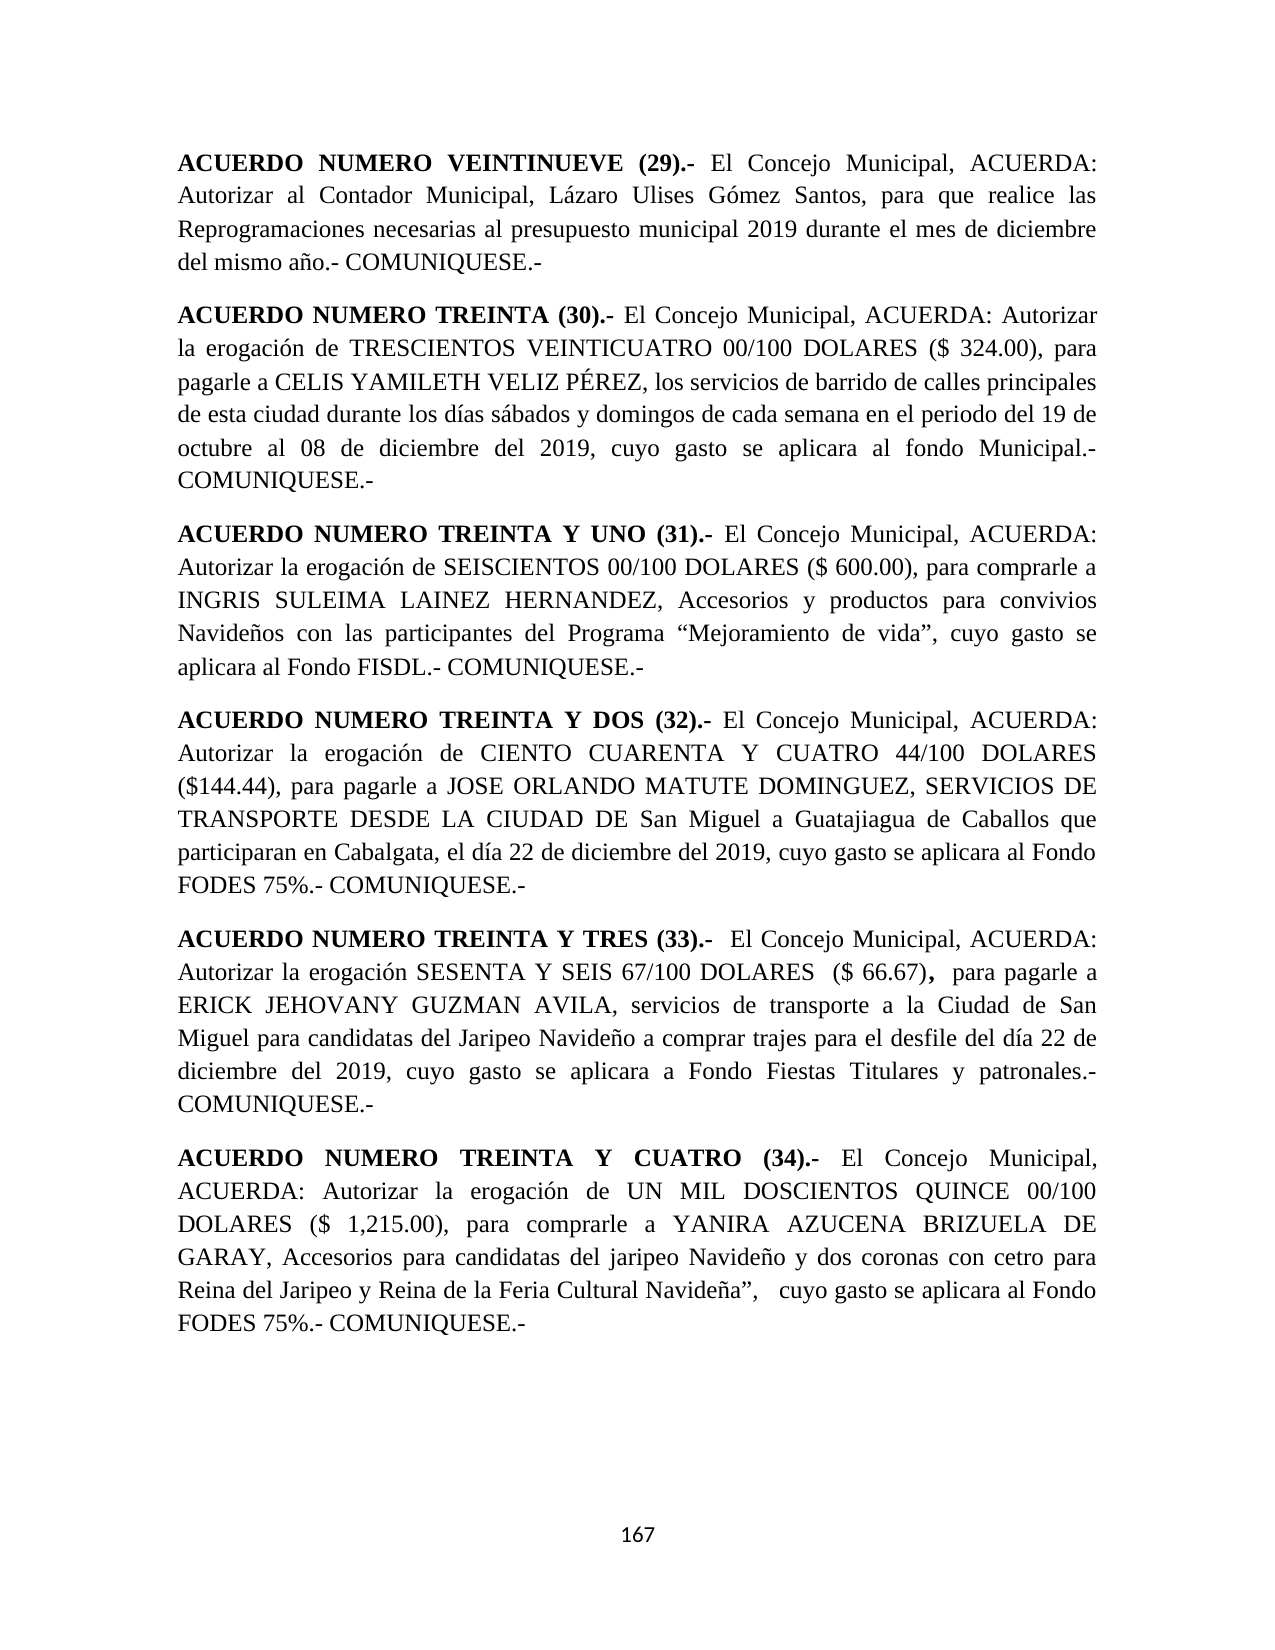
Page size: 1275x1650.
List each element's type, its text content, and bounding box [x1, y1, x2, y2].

text ACUERDO NUMERO TREINTA Y UNO (31).- El Concejo Municipal, ACUERDA: Autorizar la erogación de SEISCIENTOS 00/100 DOLARES ($ 600.00), para comprarle a INGRIS SULEIMA LAINEZ HERNANDEZ, Accesorios y productos para convivios Navideños con las participantes del Programa “Mejoramiento de vida”, cuyo gasto se aplicara al Fondo FISDL.- COMUNIQUESE.- [177, 519, 1098, 680]
text ACUERDO NUMERO VEINTINUEVE (29).- El Concejo Municipal, ACUERDA: Autorizar al Contador Municipal, Lázaro Ulises Gómez Santos, para que realice las Reprogramaciones necesarias al presupuesto municipal 2019 durante el mes de diciembre del mismo año.- COMUNIQUESE.- [177, 148, 1098, 275]
text ACUERDO NUMERO TREINTA Y CUATRO (34).- El Concejo Municipal, ACUERDA: Autorizar la erogación de UN MIL DOSCIENTOS QUINCE 00/100 DOLARES ($ 1,215.00), para comprarle a YANIRA AZUCENA BRIZUELA DE GARAY, Accesorios para candidatas del jaripeo Navideño y dos coronas con cetro para Reina del Jaripeo y Reina de la Feria Cultural Navideña”, cuyo gasto se aplicara al Fondo FODES 75%.- COMUNIQUESE.- [177, 1143, 1098, 1337]
text ACUERDO NUMERO TREINTA Y TRES (33).- El Concejo Municipal, ACUERDA: Autorizar la erogación SESENTA Y SEIS 67/100 DOLARES ($ 66.67), para pagarle a ERICK JEHOVANY GUZMAN AVILA, servicios de transporte a la Ciudad de San Miguel para candidatas del Jaripeo Navideño a comprar trajes para el desfile del día 22 de diciembre del 2019, cuyo gasto se aplicara a Fondo Fiestas Titulares y patronales.- COMUNIQUESE.- [177, 924, 1098, 1118]
text ACUERDO NUMERO TREINTA Y DOS (32).- El Concejo Municipal, ACUERDA: Autorizar la erogación de CIENTO CUARENTA Y CUATRO 44/100 DOLARES ($144.44), para pagarle a JOSE ORLANDO MATUTE DOMINGUEZ, SERVICIOS DE TRANSPORTE DESDE LA CIUDAD DE San Miguel a Guatajiagua de Caballos que participaran en Cabalgata, el día 22 de diciembre del 2019, cuyo gasto se aplicara al Fondo FODES 75%.- COMUNIQUESE.- [177, 705, 1098, 899]
text ACUERDO NUMERO TREINTA (30).- El Concejo Municipal, ACUERDA: Autorizar la erogación de TRESCIENTOS VEINTICUATRO 00/100 DOLARES ($ 324.00), para pagarle a CELIS YAMILETH VELIZ PÉREZ, los servicios de barrido de calles principales de esta ciudad durante los días sábados y domingos de cada semana en el periodo del 19 de octubre al 08 de diciembre del 2019, cuyo gasto se aplicara al fondo Municipal.- COMUNIQUESE.- [177, 301, 1098, 494]
